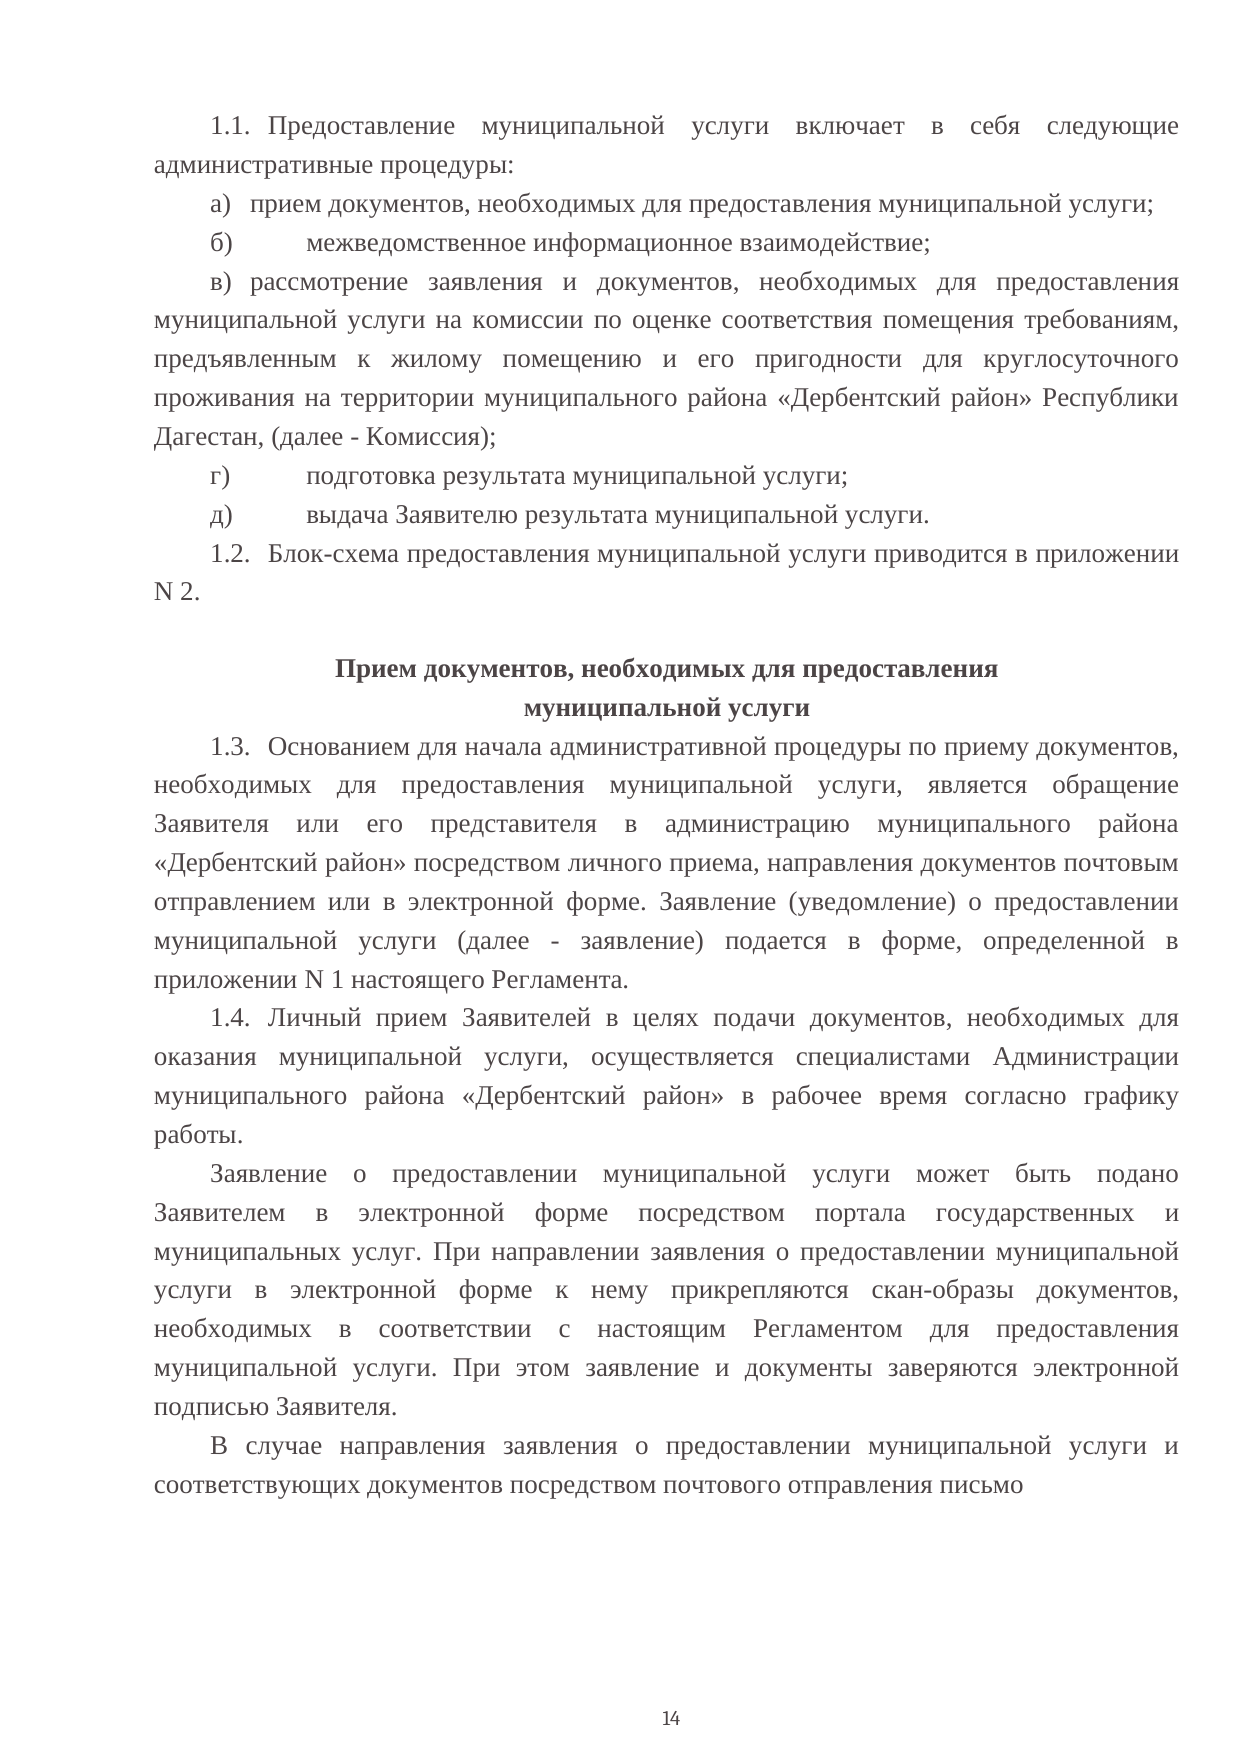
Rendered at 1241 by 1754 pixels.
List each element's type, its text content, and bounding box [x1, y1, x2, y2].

list рассмотрение заявления и документов, необходимых для предоставления муниципальной услуги на комиссии по оценке соответствия помещения требованиям, предъявленным к жилому помещению и его пригодности для круглосуточного проживания на территории муниципального района «Дербентский район» Республики Дагестан, (далее - Комиссия); [154, 265, 1180, 451]
list выдача Заявителю результата муниципальной услуги. [154, 498, 1180, 529]
list Основанием для начала административной процедуры по приему документов, необходимых для предоставления муниципальной услуги, является обращение Заявителя или его представителя в администрацию муниципального района «Дербентский район» посредством личного приема, направления документов почтовым отправлением или в электронной форме. Заявление (уведомление) о предоставлении муниципальной услуги (далее - заявление) подается в форме, определенной в приложении N 1 настоящего Регламента. [154, 729, 1180, 994]
list Личный прием Заявителей в целях подачи документов, необходимых для оказания муниципальной услуги, осуществляется специалистами Администрации муниципального района «Дербентский район» в рабочее время согласно графику работы. [154, 1002, 1180, 1149]
text Прием документов, необходимых для предоставления муниципальной услуги [154, 652, 1180, 722]
list подготовка результата муниципальной услуги; [154, 459, 1180, 490]
list Блок-схема предоставления муниципальной услуги приводится в приложении N 2. [154, 537, 1180, 607]
list прием документов, необходимых для предоставления муниципальной услуги; [154, 187, 1180, 218]
list Предоставление муниципальной услуги включает в себя следующие административные процедуры: [154, 109, 1180, 179]
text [154, 1429, 1180, 1499]
text Заявление о предоставлении муниципальной услуги может быть подано Заявителем в электронной форме посредством портала государственных и муниципальных услуг. При направлении заявления о предоставлении муниципальной услуги в электронной форме к нему прикрепляются скан-образы документов, необходимых в соответствии с настоящим Регламентом для предоставления муниципальной услуги. При этом заявление и документы заверяются электронной подписью Заявителя. [154, 1157, 1180, 1421]
list межведомственное информационное взаимодействие; [154, 226, 1180, 257]
